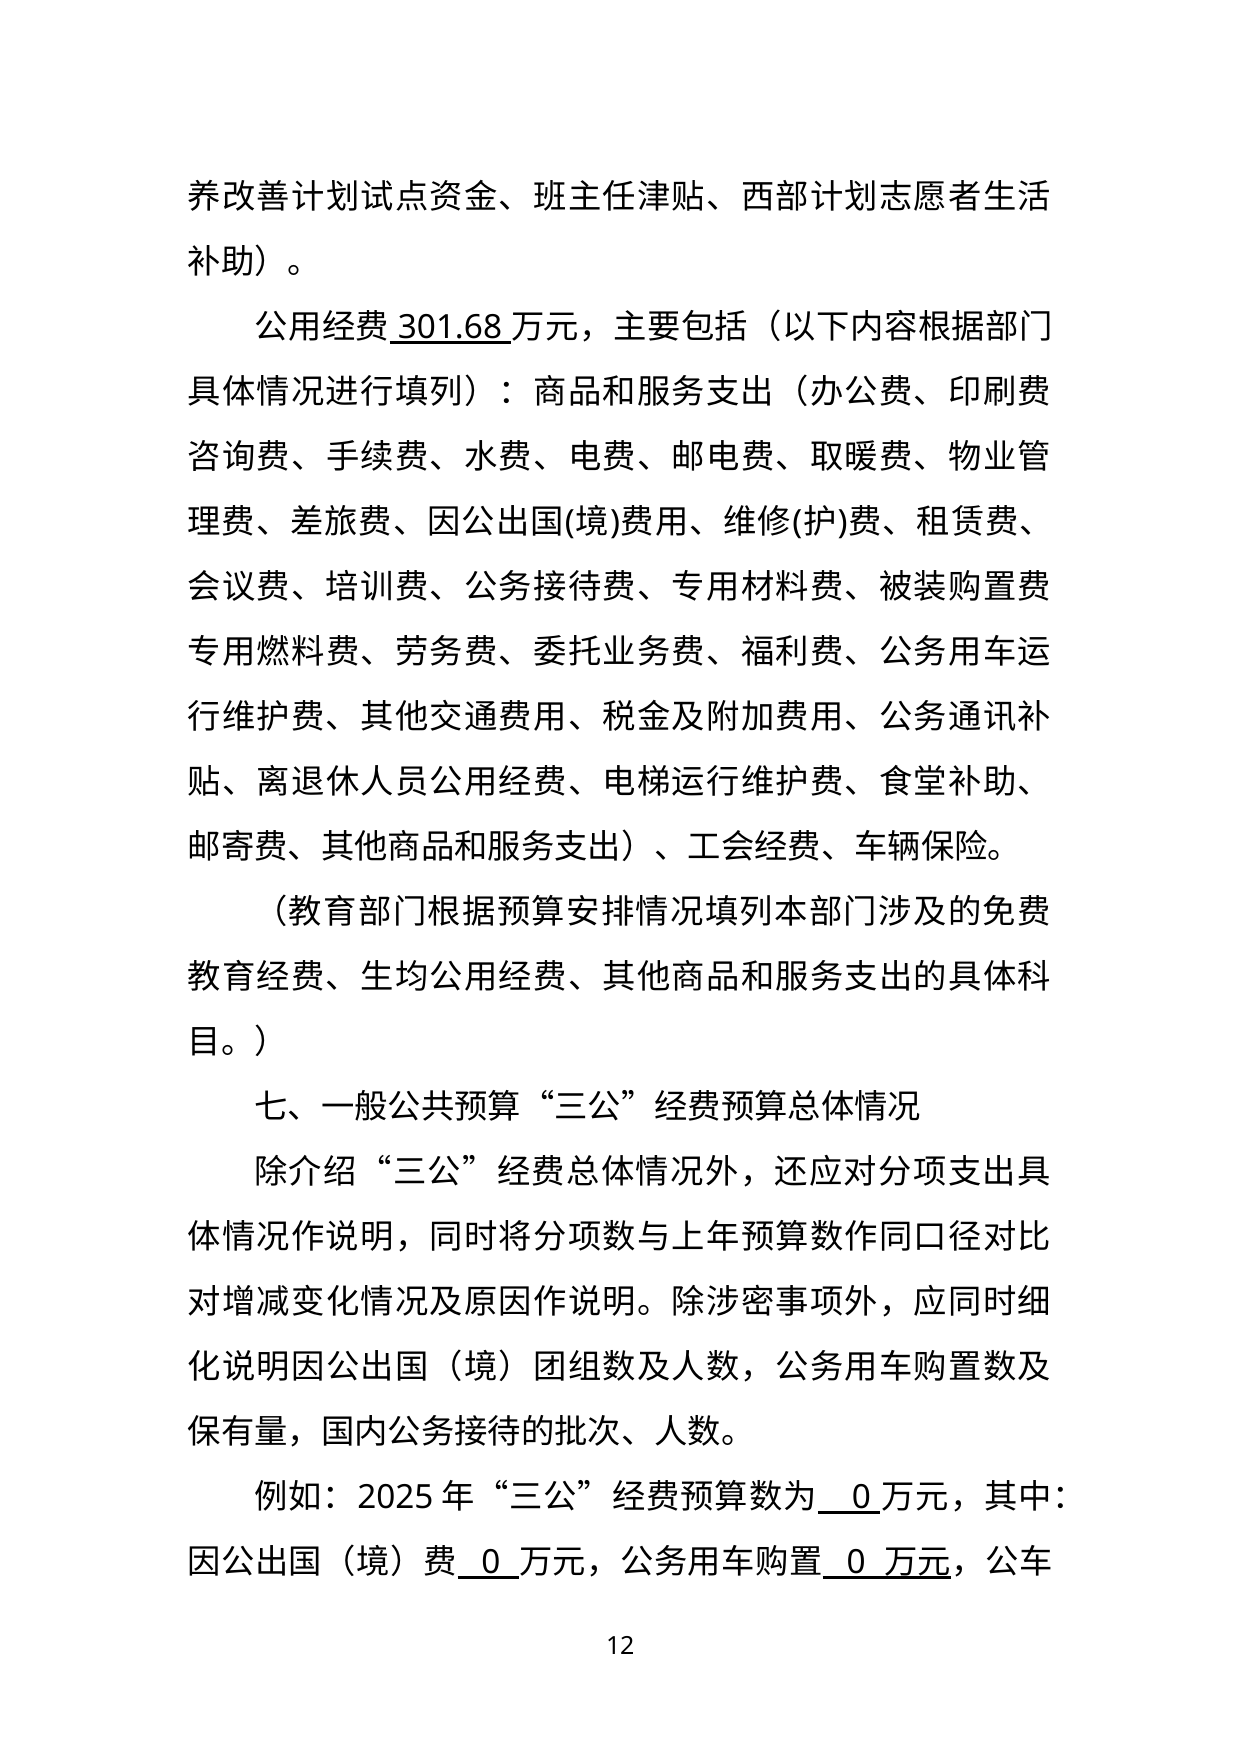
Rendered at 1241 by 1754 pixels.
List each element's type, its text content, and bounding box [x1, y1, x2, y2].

text 除介绍“三公”经费总体情况外，还应对分项支出具体情况作说明，同时将分项数与上年预算数作同口径对比，对增减变化情况及原因作说明。除涉密事项外，应同时细化说明因公出国（境）团组数及人数，公务用车购置数及保有量，国内公务接待的批次、人数。 [187, 1137, 1053, 1462]
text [187, 162, 1053, 292]
text 七、一般公共预算“三公”经费预算总体情况 [187, 1072, 1053, 1137]
text （教育部门根据预算安排情况填列本部门涉及的免费教育经费、生均公用经费、其他商品和服务支出的具体科目。） [187, 877, 1053, 1072]
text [187, 1462, 1053, 1592]
text 公用经费 301.68 万元，主要包括（以下内容根据部门具体情况进行填列）：商品和服务支出（办公费、印刷费、咨询费、手续费、水费、电费、邮电费、取暖费、物业管理费、差旅费、因公出国(境)费用、维修(护)费、租赁费、会议费、培训费、公务接待费、专用材料费、被装购置费、专用燃料费、劳务费、委托业务费、福利费、公务用车运行维护费、其他交通费用、税金及附加费用、公务通讯补贴、离退休人员公用经费、电梯运行维护费、食堂补助、邮寄费、其他商品和服务支出）、工会经费、车辆保险。 [187, 292, 1053, 877]
